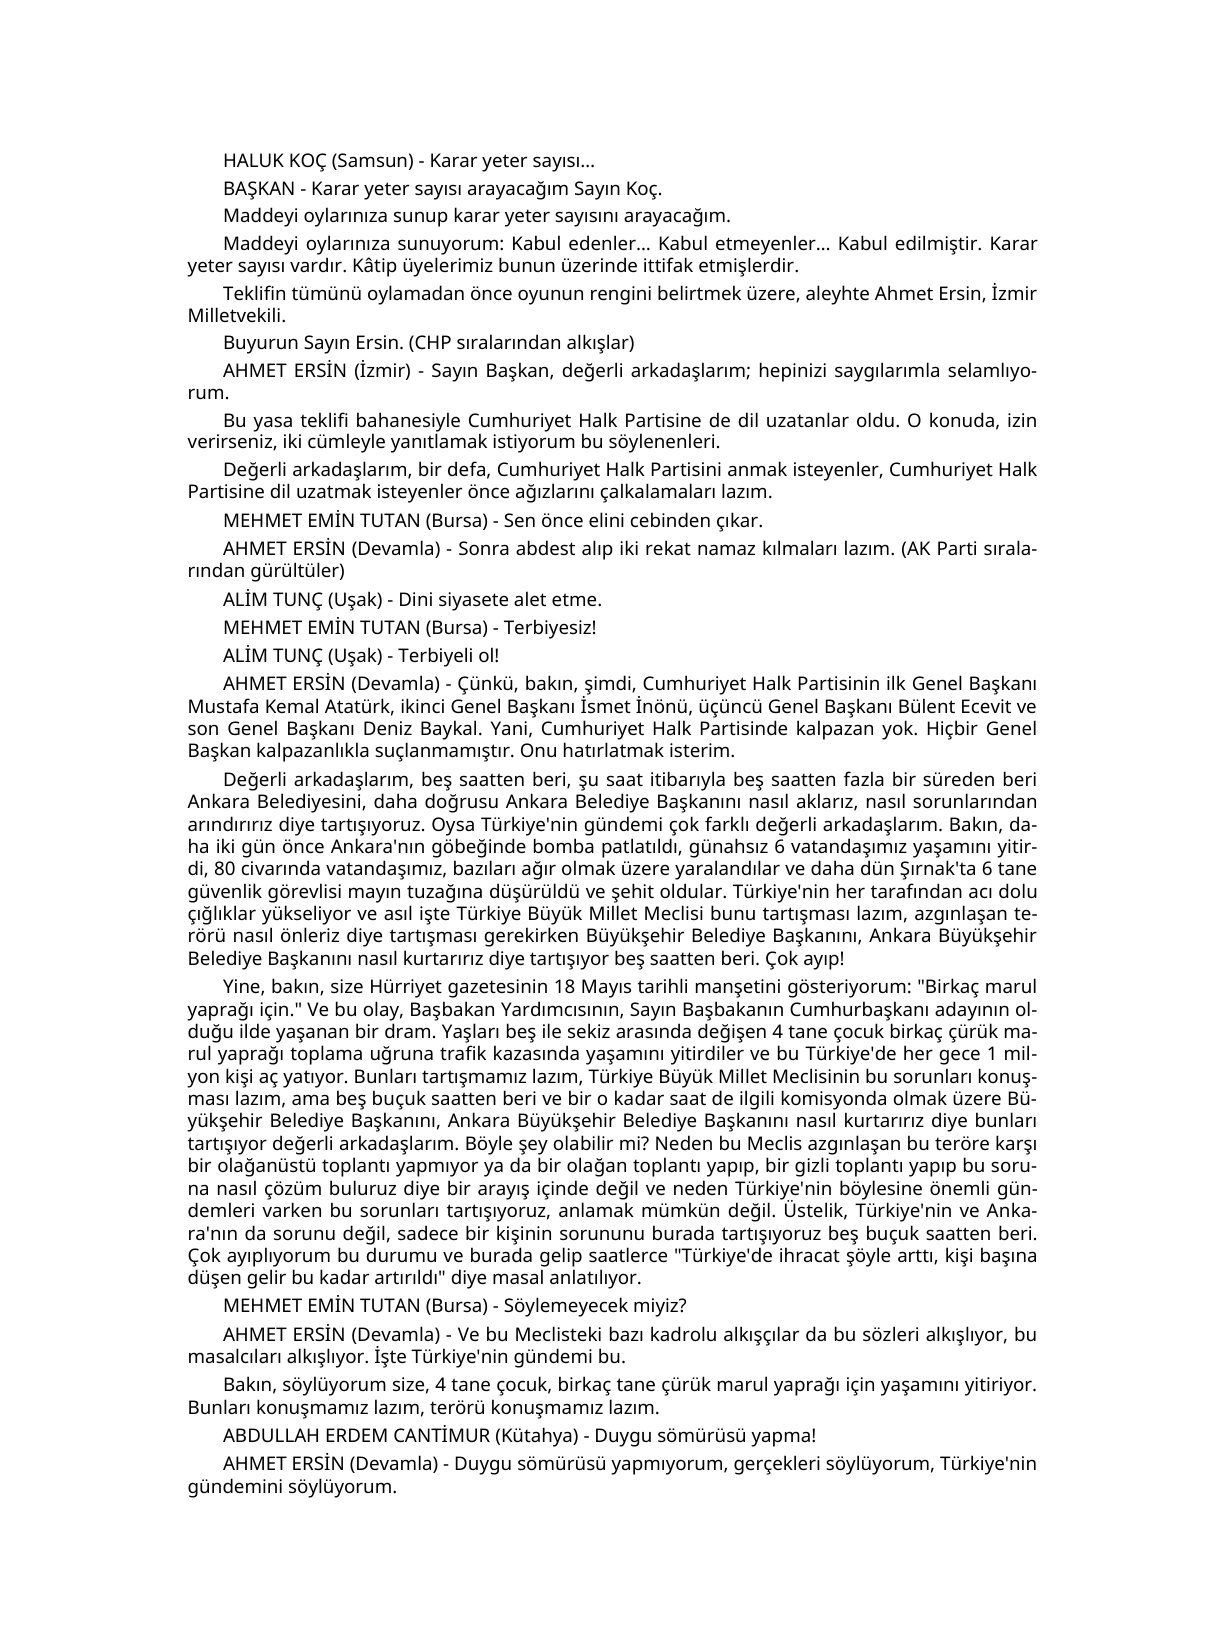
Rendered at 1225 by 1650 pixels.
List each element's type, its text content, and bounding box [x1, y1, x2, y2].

text AHMET ERSİN (Devamla) - Sonra abdest alıp iki rekat namaz kılmaları lazım. (AK Parti sıralarından gürültüler) [187, 537, 1037, 582]
text ALİM TUNÇ (Uşak) - Terbiyeli ol! [187, 644, 1037, 667]
text Teklifin tümünü oylamadan önce oyunun rengini belirtmek üzere, aleyhte Ahmet Ersin, İzmir Milletvekili. [187, 283, 1037, 326]
text AHMET ERSİN (Devamla) - Çünkü, bakın, şimdi, Cumhuriyet Halk Partisinin ilk Genel Başkanı Mustafa Kemal Atatürk, ikinci Genel Başkanı İsmet İnönü, üçüncü Genel Başkanı Bülent Ecevit ve son Genel Başkanı Deniz Baykal. Yani, Cumhuriyet Halk Partisinde kalpazan yok. Hiçbir Genel Başkan kalpazanlıkla suçlanmamıştır. Onu hatırlatmak isterim. [187, 673, 1037, 762]
text Bakın, söylüyorum size, 4 tane çocuk, birkaç tane çürük marul yaprağı için yaşamını yitiriyor. Bunları konuşmamız lazım, terörü konuşmamız lazım. [187, 1374, 1037, 1419]
text Değerli arkadaşlarım, beş saatten beri, şu saat itibarıyla beş saatten fazla bir süreden beri Ankara Belediyesini, daha doğrusu Ankara Belediye Başkanını nasıl aklarız, nasıl sorunlarından arındırırız diye tartışıyoruz. Oysa Türkiye'nin gündemi çok farklı değerli arkadaşlarım. Bakın, daha iki gün önce Ankara'nın göbeğinde bomba patlatıldı, günahsız 6 vatandaşımız yaşamını yitirdi, 80 civarında vatandaşımız, bazıları ağır olmak üzere yaralandılar ve daha dün Şırnak'ta 6 tane güvenlik görevlisi mayın tuzağına düşürüldü ve şehit oldular. Türkiye'nin her tarafından acı dolu çığlıklar yükseliyor ve asıl işte Türkiye Büyük Millet Meclisi bunu tartışması lazım, azgınlaşan terörü nasıl önleriz diye tartışması gerekirken Büyükşehir Belediye Başkanını, Ankara Büyükşehir Belediye Başkanını nasıl kurtarırız diye tartışıyor beş saatten beri. Çok ayıp! [187, 768, 1037, 970]
text Maddeyi oylarınıza sunup karar yeter sayısını arayacağım. [187, 205, 1037, 227]
text AHMET ERSİN (Devamla) - Ve bu Meclisteki bazı kadrolu alkışçılar da bu sözleri alkışlıyor, bu masalcıları alkışlıyor. İşte Türkiye'nin gündemi bu. [187, 1323, 1037, 1368]
text MEHMET EMİN TUTAN (Bursa) - Terbiyesiz! [187, 616, 1037, 639]
text ABDULLAH ERDEM CANTİMUR (Kütahya) - Duygu sömürüsü yapma! [187, 1424, 1037, 1447]
text Yine, bakın, size Hürriyet gazetesinin 18 Mayıs tarihli manşetini gösteriyorum: "Birkaç marul yaprağı için." Ve bu olay, Başbakan Yardımcısının, Sayın Başbakanın Cumhurbaşkanı adayının olduğu ilde yaşanan bir dram. Yaşları beş ile sekiz arasında değişen 4 tane çocuk birkaç çürük marul yaprağı toplama uğruna trafik kazasında yaşamını yitirdiler ve bu Türkiye'de her gece 1 milyon kişi aç yatıyor. Bunları tartışmamız lazım, Türkiye Büyük Millet Meclisinin bu sorunları konuşması lazım, ama beş buçuk saatten beri ve bir o kadar saat de ilgili komisyonda olmak üzere Büyükşehir Belediye Başkanını, Ankara Büyükşehir Belediye Başkanını nasıl kurtarırız diye bunları tartışıyor değerli arkadaşlarım. Böyle şey olabilir mi? Neden bu Meclis azgınlaşan bu teröre karşı bir olağanüstü toplantı yapmıyor ya da bir olağan toplantı yapıp, bir gizli toplantı yapıp bu soruna nasıl çözüm buluruz diye bir arayış içinde değil ve neden Türkiye'nin böylesine önemli gündemleri varken bu sorunları tartışıyoruz, anlamak mümkün değil. Üstelik, Türkiye'nin ve Ankara'nın da sorunu değil, sadece bir kişinin sorununu burada tartışıyoruz beş buçuk saatten beri. Çok ayıplıyorum bu durumu ve burada gelip saatlerce "Türkiye'de ihracat şöyle arttı, kişi başına düşen gelir bu kadar artırıldı" diye masal anlatılıyor. [187, 976, 1037, 1289]
text Bu yasa teklifi bahanesiyle Cumhuriyet Halk Partisine de dil uzatanlar oldu. O konuda, izin verirseniz, iki cümleyle yanıtlamak istiyorum bu söylenenleri. [187, 409, 1037, 453]
text ALİM TUNÇ (Uşak) - Dini siyasete alet etme. [187, 588, 1037, 611]
text Buyurun Sayın Ersin. (CHP sıralarından alkışlar) [187, 332, 1037, 354]
text MEHMET EMİN TUTAN (Bursa) - Sen önce elini cebinden çıkar. [187, 509, 1037, 532]
text AHMET ERSİN (İzmir) - Sayın Başkan, değerli arkadaşlarım; hepinizi saygılarımla selamlıyorum. [187, 360, 1037, 404]
text BAŞKAN - Karar yeter sayısı arayacağım Sayın Koç. [187, 178, 1037, 199]
text AHMET ERSİN (Devamla) - Duygu sömürüsü yapmıyorum, gerçekleri söylüyorum, Türkiye'nin gündemini söylüyorum. [187, 1453, 1037, 1497]
text Değerli arkadaşlarım, bir defa, Cumhuriyet Halk Partisini anmak isteyenler, Cumhuriyet Halk Partisine dil uzatmak isteyenler önce ağızlarını çalkalamaları lazım. [187, 459, 1037, 503]
text HALUK KOÇ (Samsun) - Karar yeter sayısı… [187, 150, 1037, 172]
text MEHMET EMİN TUTAN (Bursa) - Söylemeyecek miyiz? [187, 1295, 1037, 1317]
text Maddeyi oylarınıza sunuyorum: Kabul edenler… Kabul etmeyenler… Kabul edilmiştir. Karar yeter sayısı vardır. Kâtip üyelerimiz bunun üzerinde ittifak etmişlerdir. [187, 233, 1037, 277]
